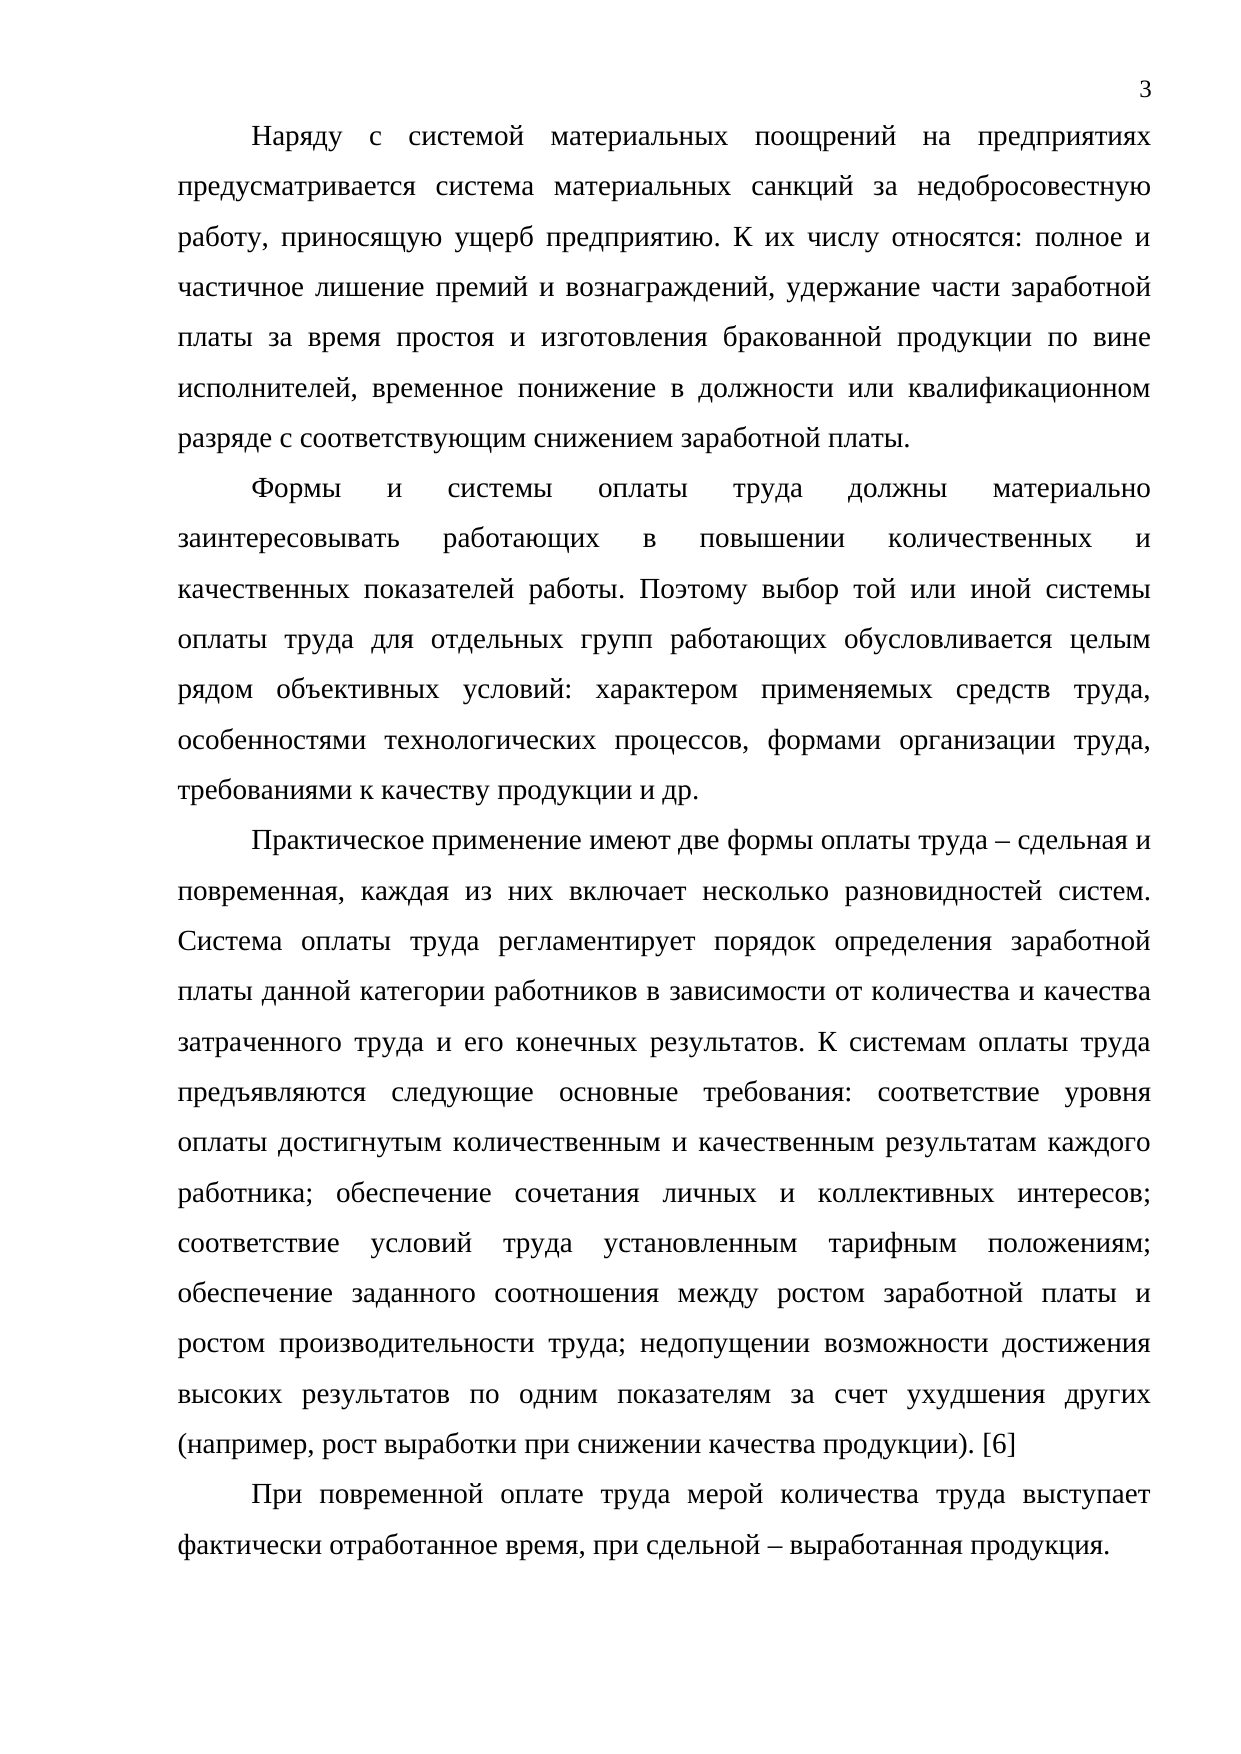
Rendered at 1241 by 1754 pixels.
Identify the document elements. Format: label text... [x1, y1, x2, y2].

text Практическое применение имеют две формы оплаты труда – сдельная и повременная, каждая из них включает несколько разновидностей систем. Система оплаты труда регламентирует порядок определения заработной платы данной категории работников в зависимости от количества и качества затраченного труда и его конечных результатов. К системам оплаты труда предъявляются следующие основные требования: соответствие уровня оплаты достигнутым количественным и качественным результатам каждого работника; обеспечение сочетания личных и коллективных интересов; соответствие условий труда установленным тарифным положениям; обеспечение заданного соотношения между ростом заработной платы и ростом производительности труда; недопущении возможности достижения высоких результатов по одним показателям за счет ухудшения других (например, рост выработки при снижении качества продукции). [6] [177, 822, 1152, 1460]
text При повременной оплате труда мерой количества труда выступает фактически отработанное время, при сдельной – выработанная продукция. [177, 1477, 1152, 1560]
text Наряду с системой материальных поощрений на предприятиях предусматривается система материальных санкций за недобросовестную работу, приносящую ущерб предприятию. К их числу относятся: полное и частичное лишение премий и вознаграждений, удержание части заработной платы за время простоя и изготовления бракованной продукции по вине исполнителей, временное понижение в должности или квалификационном разряде с соответствующим снижением заработной платы. [177, 118, 1152, 453]
text Формы и системы оплаты труда должны материально заинтересовывать работающих в повышении количественных и качественных показателей работы. Поэтому выбор той или иной системы оплаты труда для отдельных групп работающих обусловливается целым рядом объективных условий: характером применяемых средств труда, особенностями технологических процессов, формами организации труда, требованиями к качеству продукции и др. [177, 470, 1152, 806]
